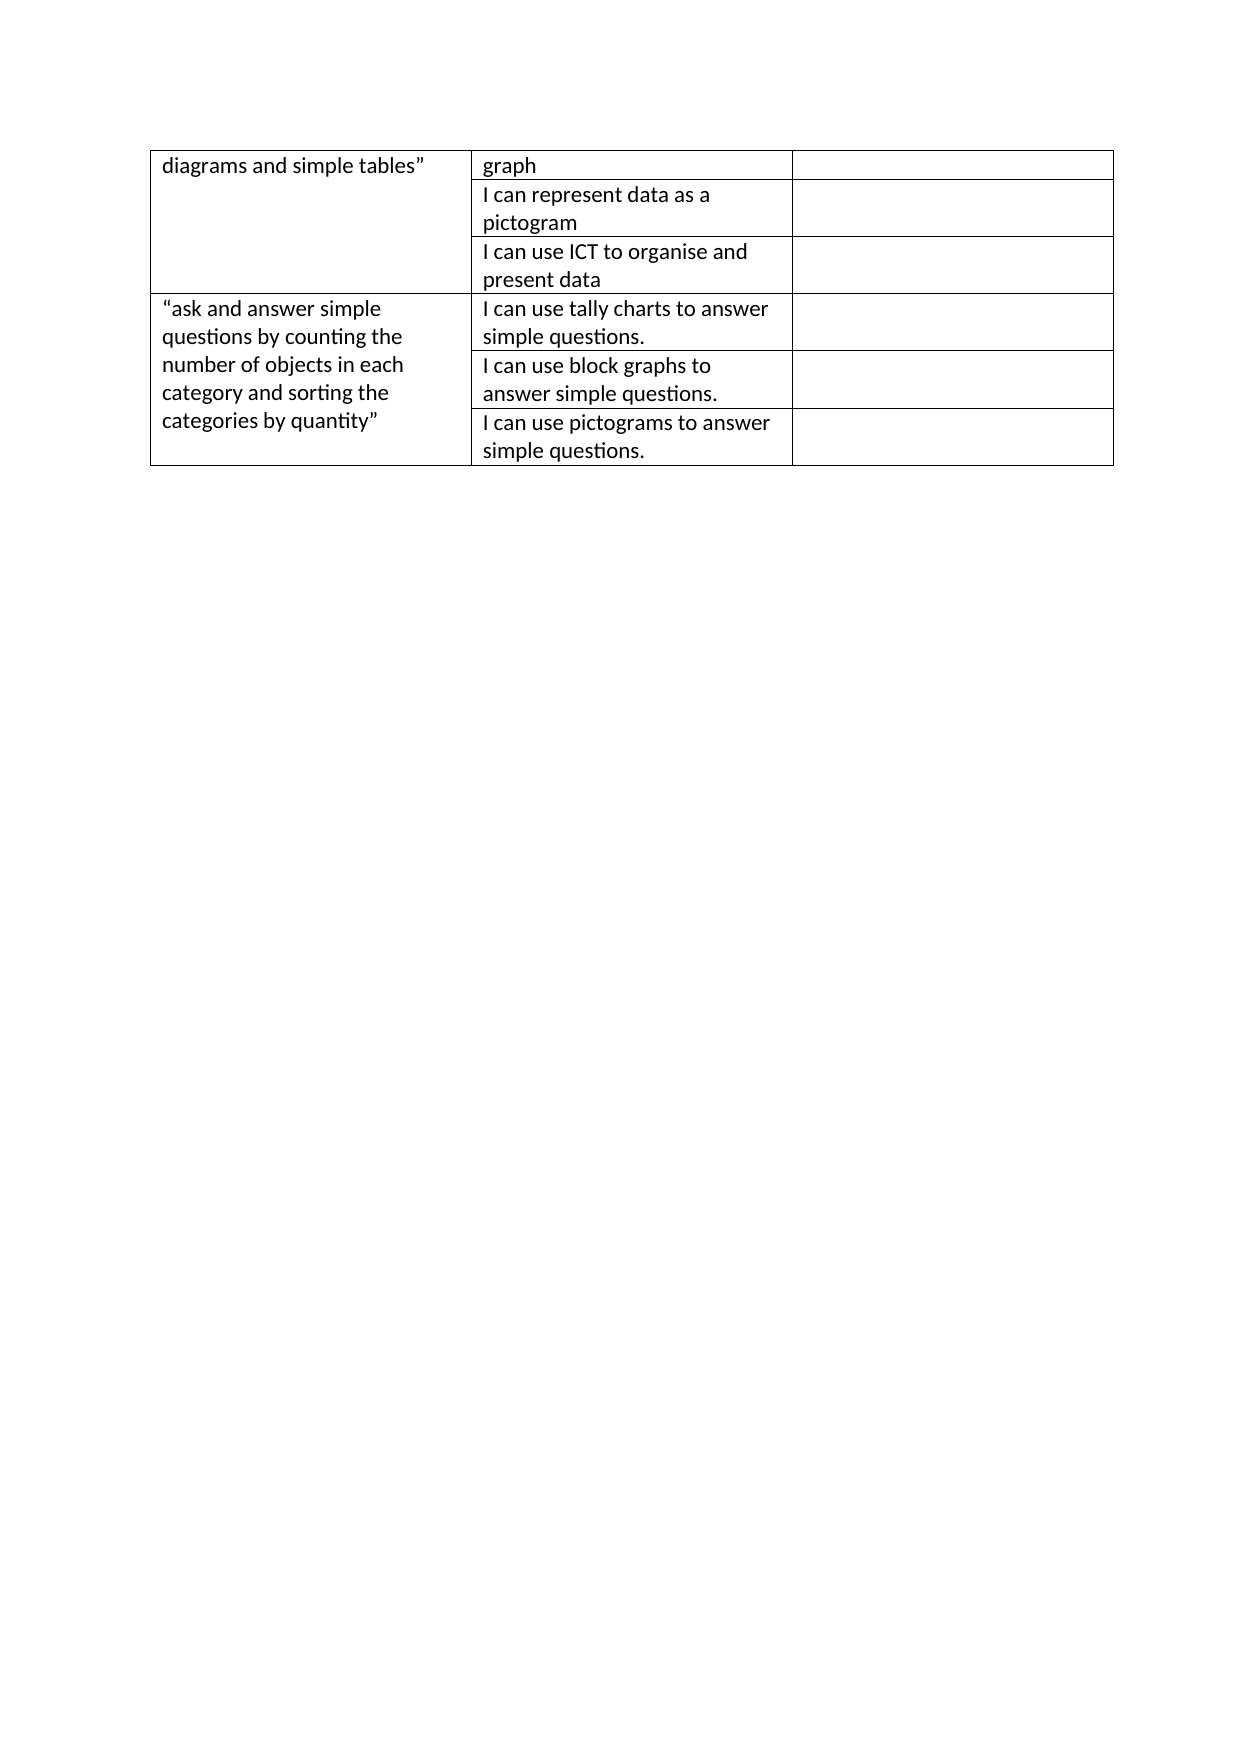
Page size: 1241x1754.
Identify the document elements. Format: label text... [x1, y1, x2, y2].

table_cell [793, 294, 1113, 350]
table_cell [793, 237, 1113, 293]
table_cell I can represent data as a pictogram [472, 180, 792, 236]
table_cell “ask and answer simple questions by counting the number of objects in each category and sorting the categories by quantity” [151, 294, 471, 464]
table_cell [793, 151, 1113, 179]
table_cell I can use pictograms to answer simple questions. [472, 409, 792, 464]
table_cell [793, 180, 1113, 236]
table_cell [793, 409, 1113, 464]
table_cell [472, 151, 792, 179]
table_cell I can use ICT to organise and present data [472, 237, 792, 293]
table_cell I can use tally charts to answer simple questions. [472, 294, 792, 350]
table_cell I can use block graphs to answer simple questions. [472, 351, 792, 407]
table_cell [793, 351, 1113, 407]
